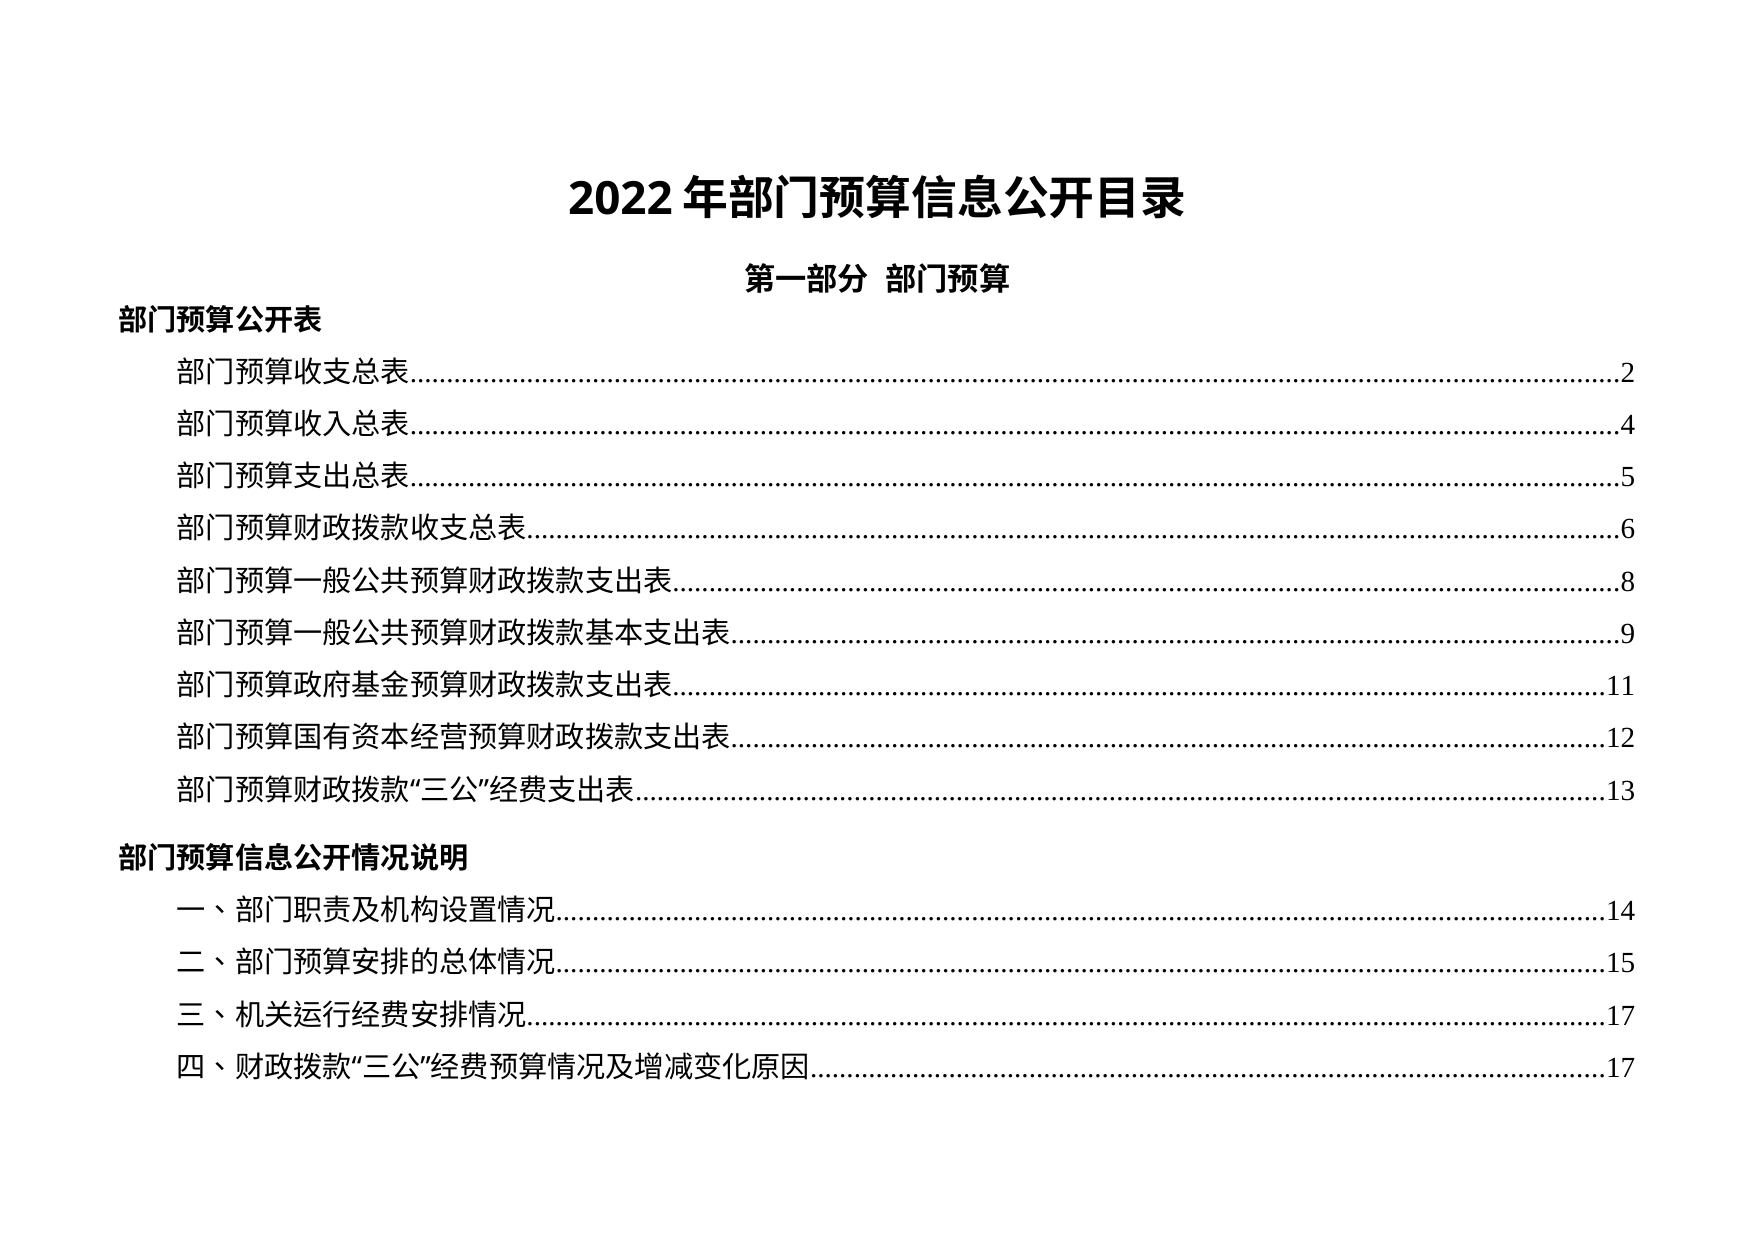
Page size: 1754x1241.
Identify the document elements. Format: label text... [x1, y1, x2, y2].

text 四、财政拨款“三公”经费预算情况及增减变化原因 17 [118, 1046, 1636, 1086]
text 三、机关运行经费安排情况 17 [118, 994, 1636, 1033]
text 部门预算财政拨款收支总表 6 [118, 508, 1636, 547]
text 一、部门职责及机构设置情况 14 [118, 889, 1636, 929]
text 部门预算信息公开情况说明 [118, 837, 1636, 877]
text 部门预算政府基金预算财政拨款支出表 11 [118, 664, 1636, 704]
text 部门预算一般公共预算财政拨款基本支出表 9 [118, 612, 1636, 652]
text 部门预算财政拨款“三公”经费支出表 13 [118, 769, 1636, 808]
text 部门预算一般公共预算财政拨款支出表 8 [118, 560, 1636, 600]
text 部门预算收入总表 4 [118, 403, 1636, 443]
text 第一部分 部门预算 [118, 256, 1636, 299]
text 部门预算国有资本经营预算财政拨款支出表 12 [118, 717, 1636, 756]
text 2022年部门预算信息公开目录 [118, 165, 1636, 228]
text 二、部门预算安排的总体情况 15 [118, 942, 1636, 981]
text 部门预算支出总表 5 [118, 456, 1636, 495]
text 部门预算公开表 [118, 299, 1636, 339]
text 部门预算收支总表 2 [118, 351, 1636, 391]
